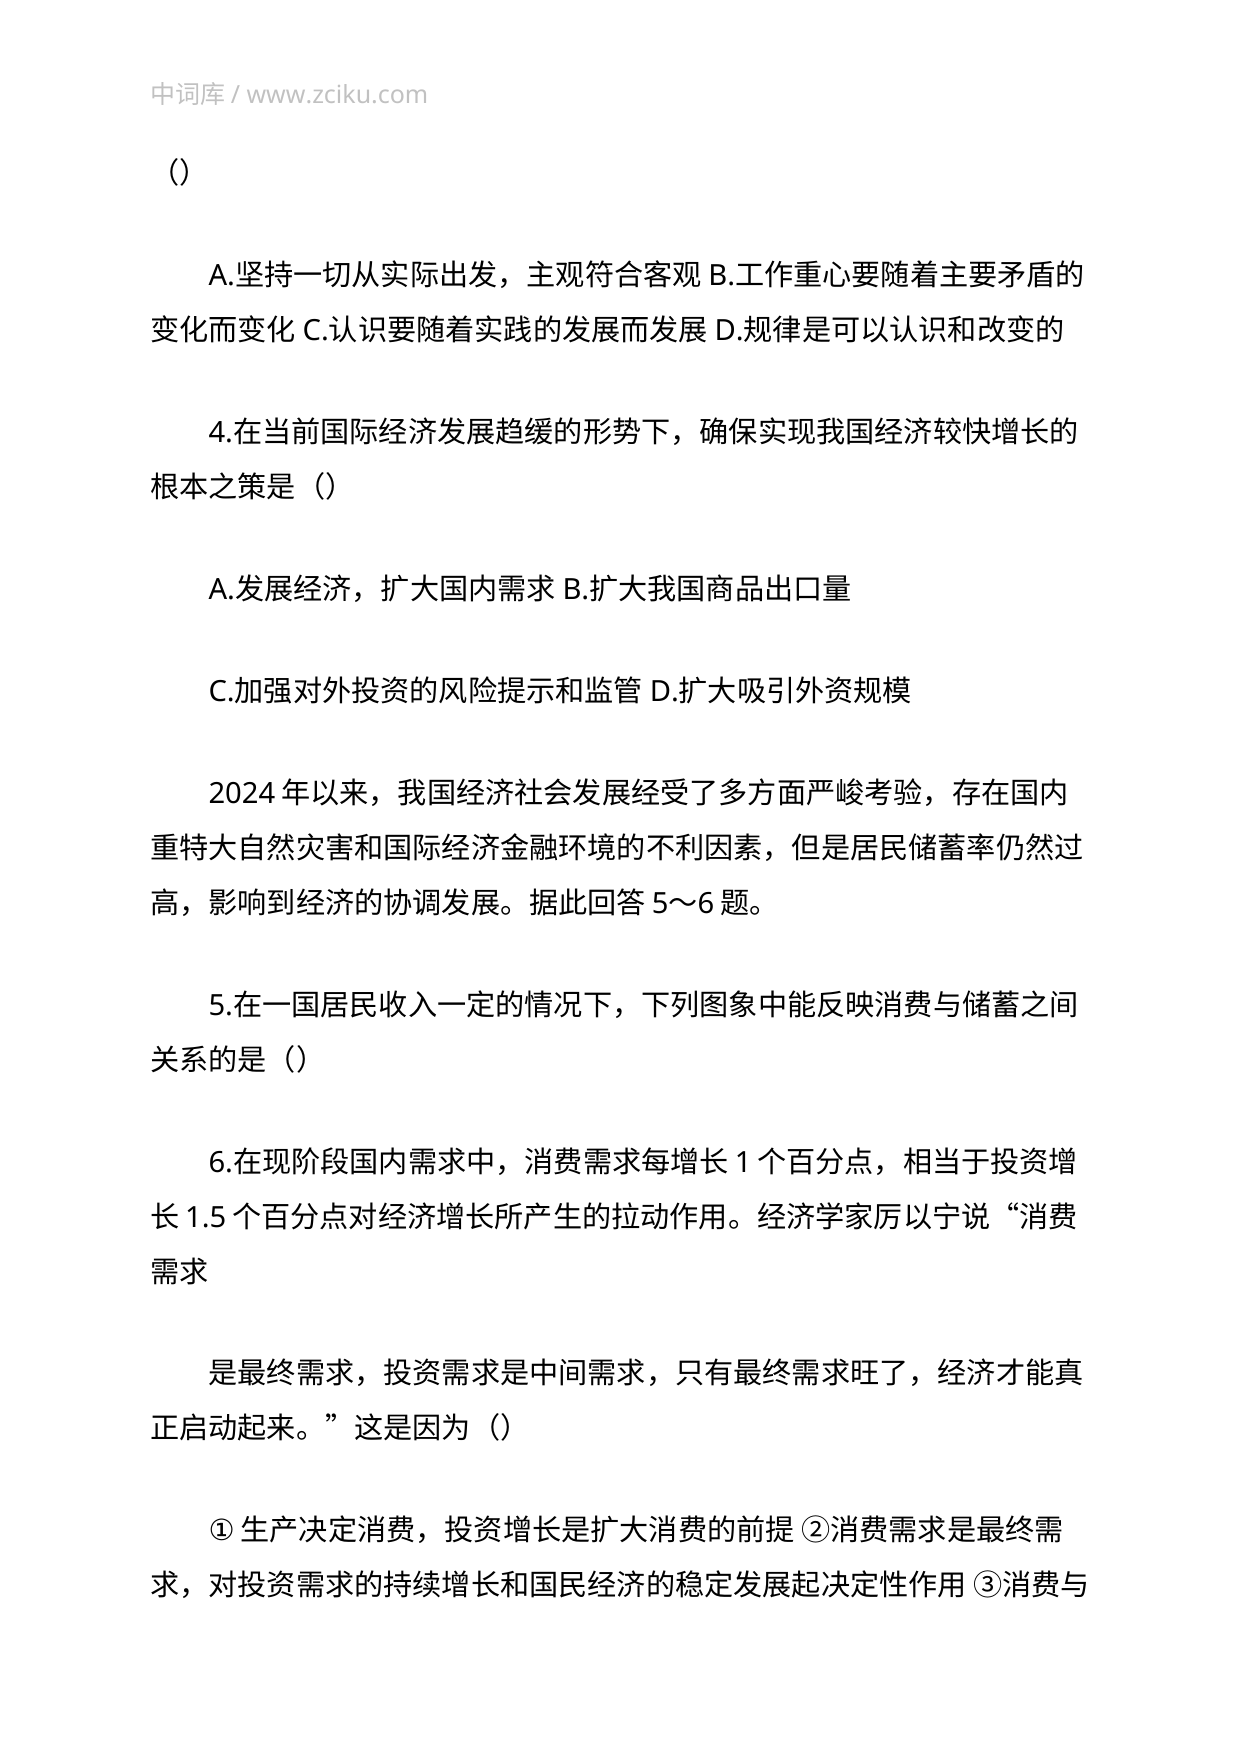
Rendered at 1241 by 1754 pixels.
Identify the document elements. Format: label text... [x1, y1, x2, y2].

text C.加强对外投资的风险提示和监管 D.扩大吸引外资规模 [150, 667, 1090, 710]
text A.发展经济，扩大国内需求 B.扩大我国商品出口量 [150, 566, 1090, 608]
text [150, 1507, 1090, 1604]
text 是最终需求，投资需求是中间需求，只有最终需求旺了，经济才能真正启动起来。”这是因为（） [150, 1350, 1090, 1447]
text 2024年以来，我国经济社会发展经受了多方面严峻考验，存在国内重特大自然灾害和国际经济金融环境的不利因素，但是居民储蓄率仍然过高，影响到经济的协调发展。据此回答5～6题。 [150, 769, 1090, 922]
text A.坚持一切从实际出发，主观符合客观 B.工作重心要随着主要矛盾的变化而变化 C.认识要随着实践的发展而发展 D.规律是可以认识和改变的 [150, 252, 1090, 349]
text 6.在现阶段国内需求中，消费需求每增长1个百分点，相当于投资增长1.5个百分点对经济增长所产生的拉动作用。经济学家厉以宁说“消费需求 [150, 1138, 1090, 1290]
text 5.在一国居民收入一定的情况下，下列图象中能反映消费与储蓄之间关系的是（） [150, 981, 1090, 1079]
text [150, 150, 1090, 192]
text 4.在当前国际经济发展趋缓的形势下，确保实现我国经济较快增长的根本之策是（） [150, 409, 1090, 506]
